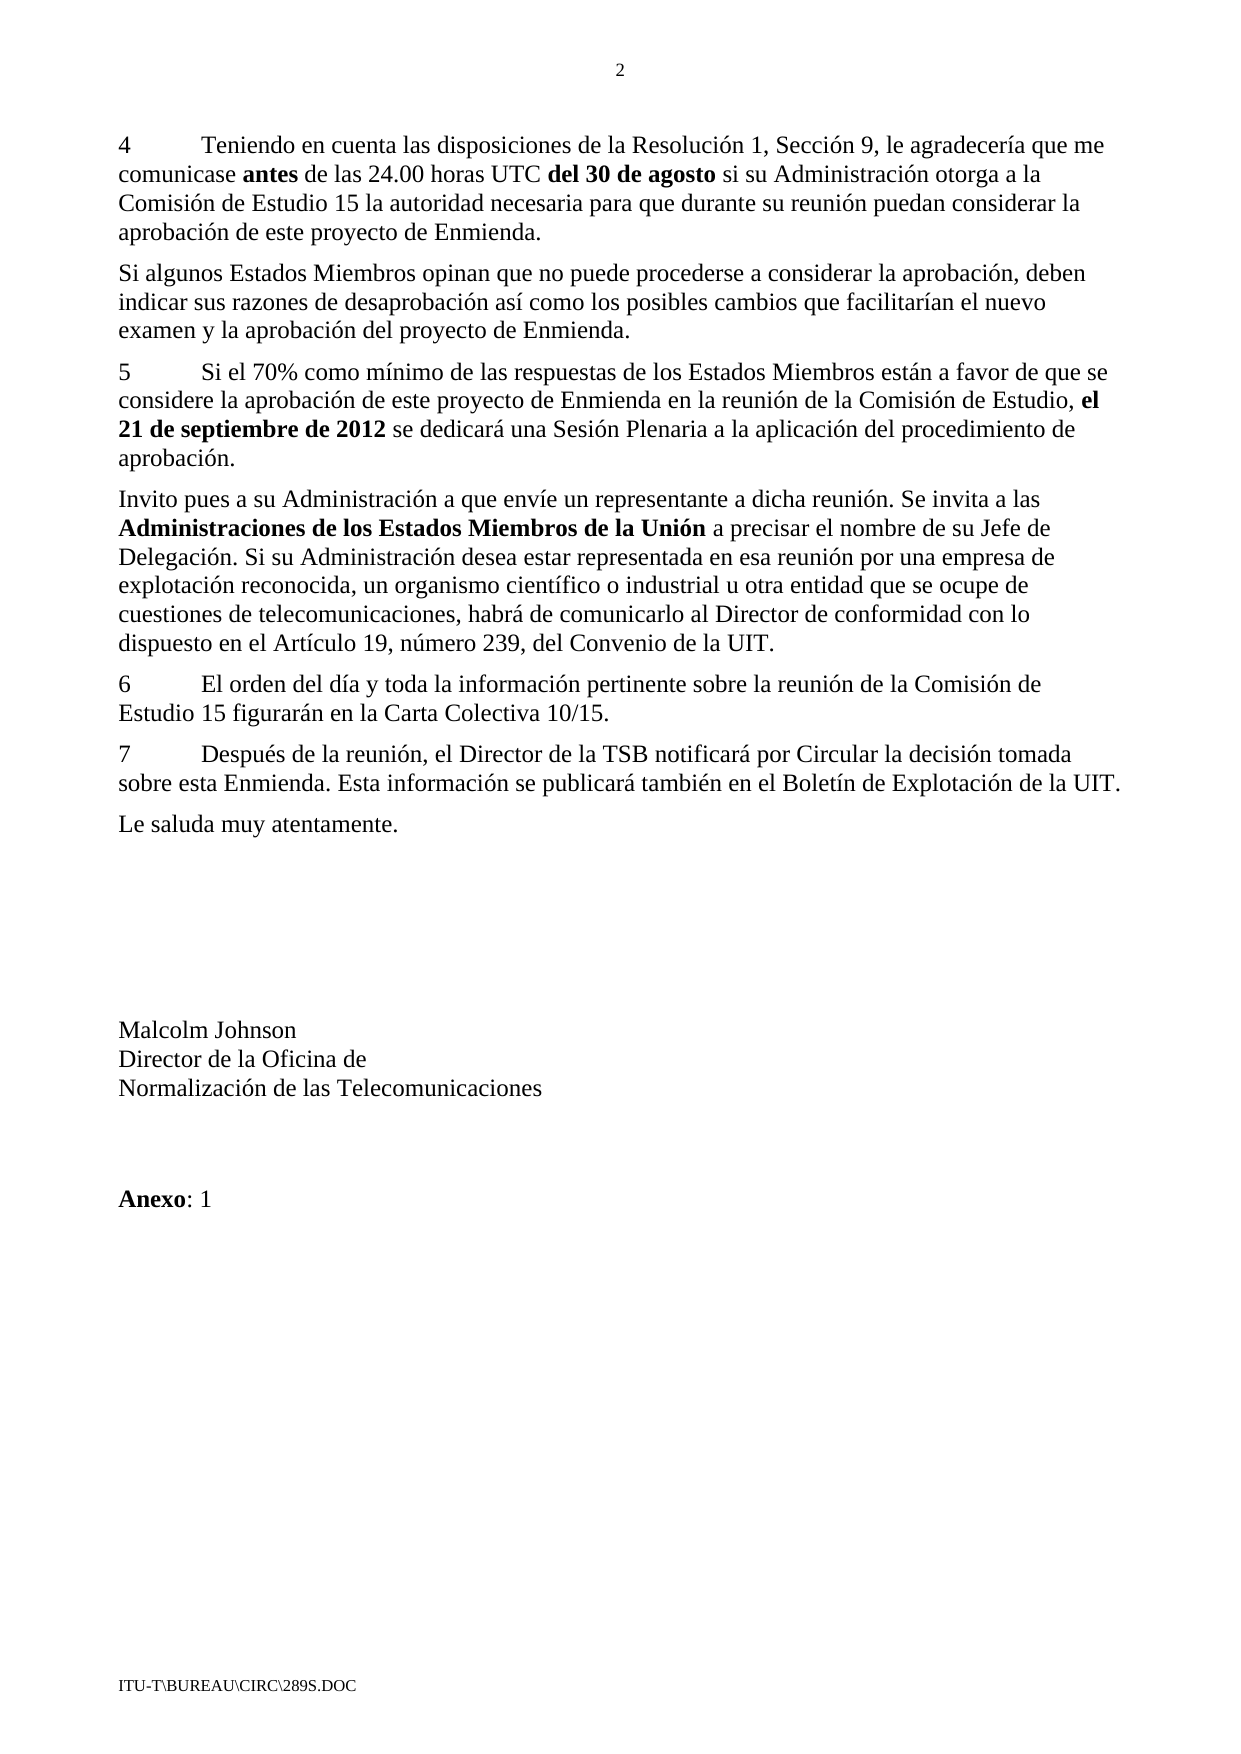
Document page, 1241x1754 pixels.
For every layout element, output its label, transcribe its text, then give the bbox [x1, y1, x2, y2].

text Si algunos Estados Miembros opinan que no puede procederse a considerar la aprobación, deben indicar sus razones de desaprobación así como los posibles cambios que facilitarían el nuevo examen y la aprobación del proyecto de Enmienda. [118, 258, 1122, 344]
text Le saluda muy atentamente. [118, 809, 1112, 838]
text 6 El orden del día y toda la información pertinente sobre la reunión de la Comisión de Estudio 15 figurarán en la Carta Colectiva 10/15. [118, 669, 1122, 727]
text 7 Después de la reunión, el Director de la TSB notificará por Circular la decisión tomada sobre esta Enmienda. Esta información se publicará también en el Boletín de Explotación de la UIT. [118, 739, 1122, 797]
text 4 Teniendo en cuenta las disposiciones de la Resolución 1, Sección 9, le agradecería que me comunicase antes de las 24.00 horas UTC del 30 de agosto si su Administración otorga a la Comisión de Estudio 15 la autoridad necesaria para que durante su reunión puedan considerar la aprobación de este proyecto de Enmienda. [118, 131, 1122, 246]
text Invito pues a su Administración a que envíe un representante a dicha reunión. Se invita a las Administraciones de los Estados Miembros de la Unión a precisar el nombre de su Jefe de Delegación. Si su Administración desea estar representada en esa reunión por una empresa de explotación reconocida, un organismo científico o industrial u otra entidad que se ocupe de cuestiones de telecomunicaciones, habrá de comunicarlo al Director de conformidad con lo dispuesto en el Artículo 19, número 239, del Convenio de la UIT. [118, 484, 1122, 657]
text Anexo: 1 [118, 1184, 1122, 1213]
text Malcolm Johnson Director de la Oficina de Normalización de las Telecomunicaciones [118, 1015, 1113, 1102]
text 5 Si el 70% como mínimo de las respuestas de los Estados Miembros están a favor de que se considere la aprobación de este proyecto de Enmienda en la reunión de la Comisión de Estudio, el 21 de septiembre de 2012 se dedicará una Sesión Plenaria a la aplicación del procedimiento de aprobación. [118, 357, 1122, 472]
